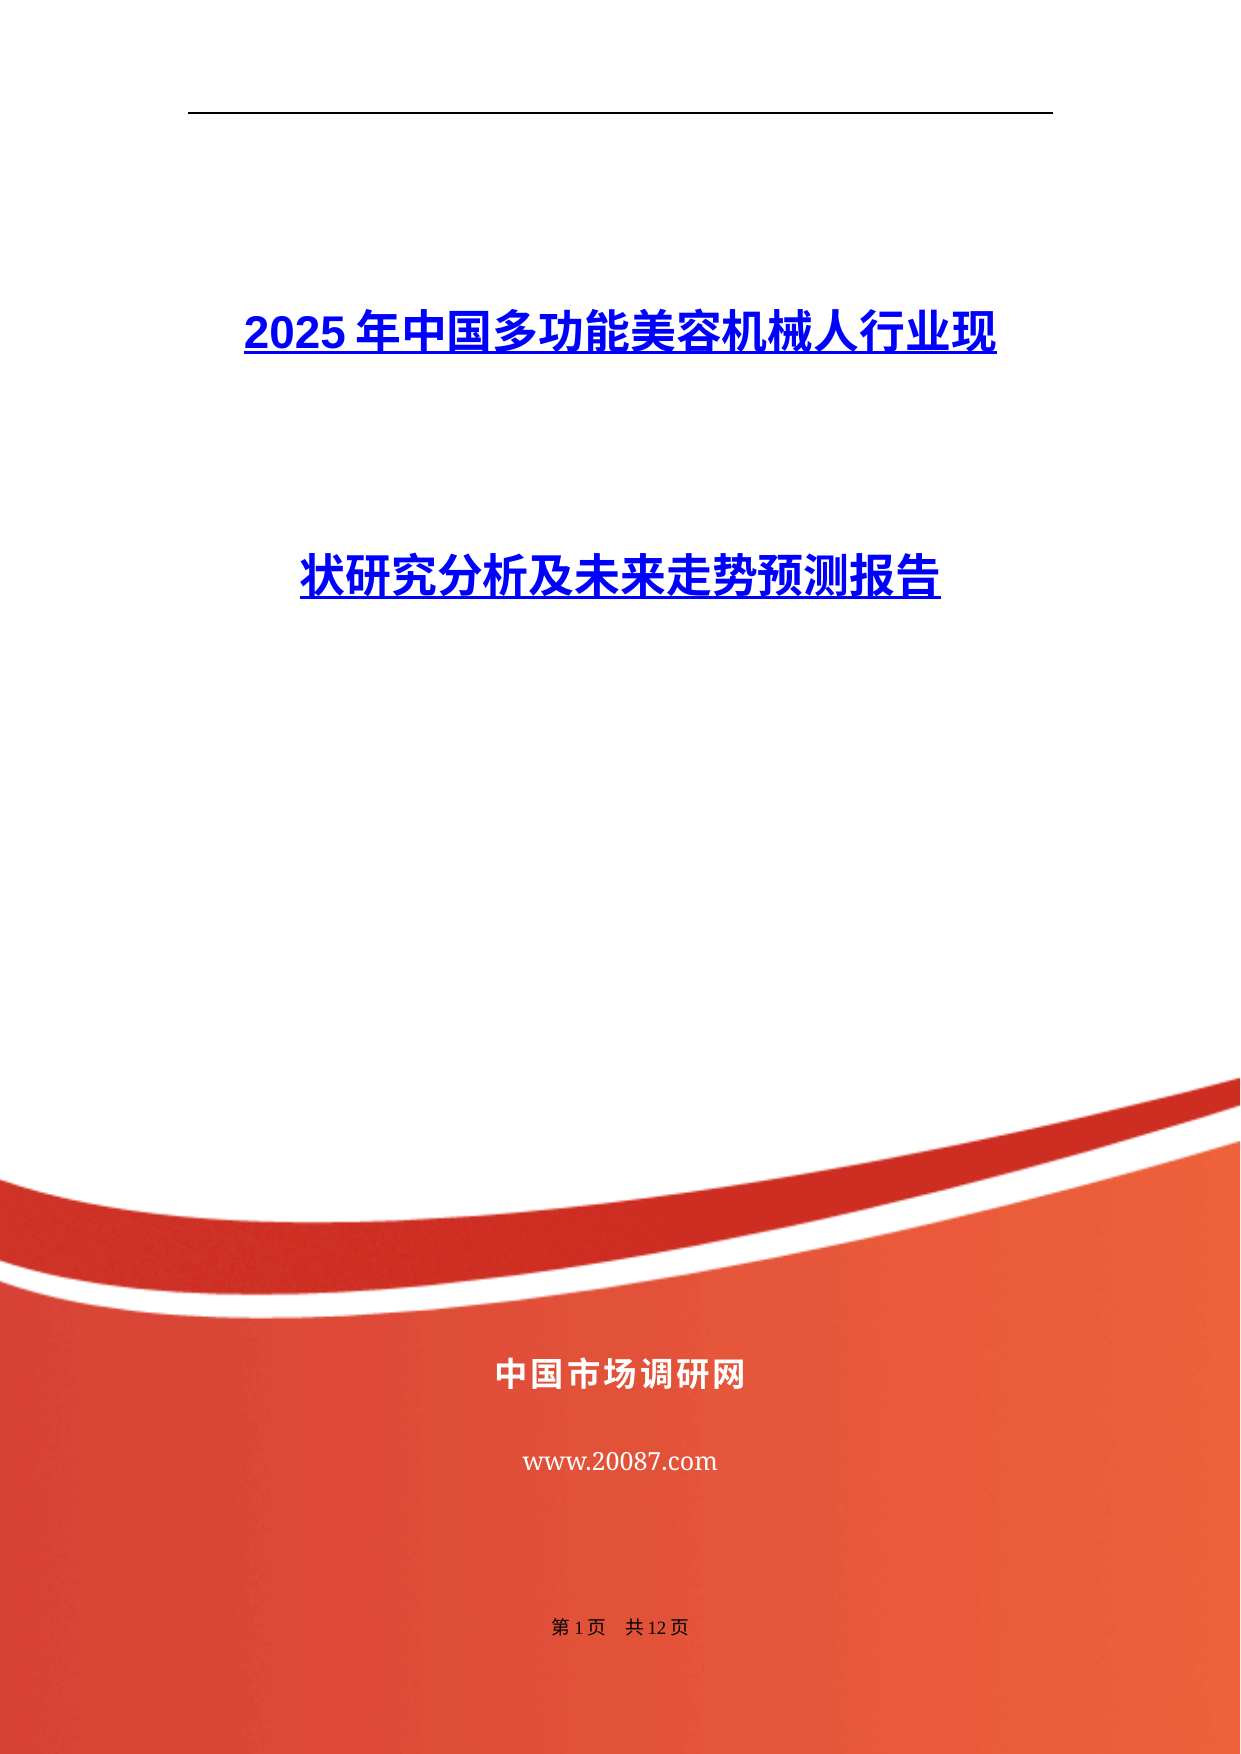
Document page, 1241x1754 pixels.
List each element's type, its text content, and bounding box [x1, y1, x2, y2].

text www.20087.com [187, 1428, 1053, 1493]
table_header 2025年中国多功能美容机械人行业现状研究分析及未来走势预测报告 [188, 207, 1053, 773]
subtitle 中国市场调研网 [187, 1339, 1053, 1404]
picture [0, 1006, 1241, 1754]
